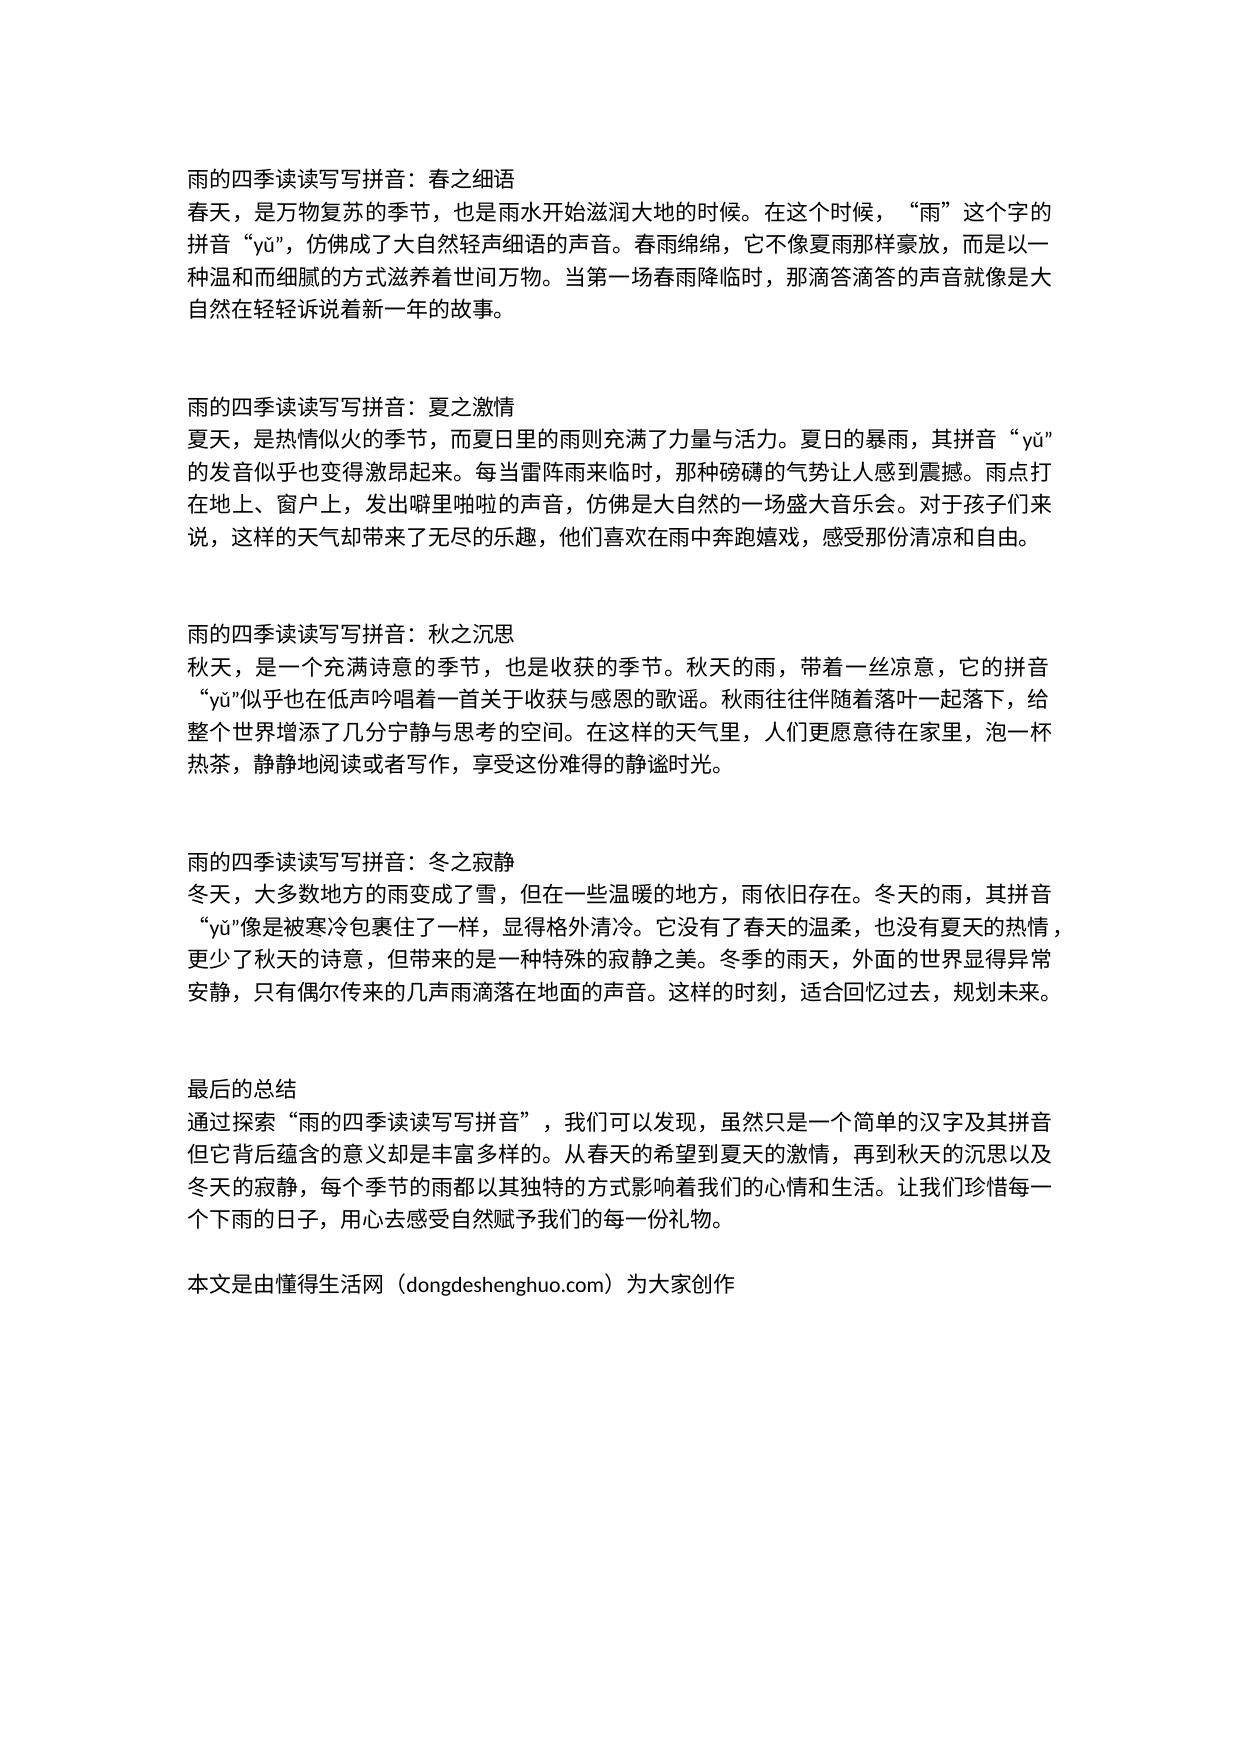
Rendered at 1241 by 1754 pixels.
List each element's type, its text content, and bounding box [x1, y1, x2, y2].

text 雨的四季读读写写拼音：冬之寂静 [187, 844, 1053, 877]
text 秋天，是一个充满诗意的季节，也是收获的季节。秋天的雨，带着一丝凉意，它的拼音“yǔ”似乎也在低声吟唱着一首关于收获与感恩的歌谣。秋雨往往伴随着落叶一起落下，给整个世界增添了几分宁静与思考的空间。在这样的天气里，人们更愿意待在家里，泡一杯热茶，静静地阅读或者写作，享受这份难得的静谧时光。 [187, 649, 1053, 779]
text 雨的四季读读写写拼音：秋之沉思 [187, 617, 1053, 649]
text 冬天，大多数地方的雨变成了雪，但在一些温暖的地方，雨依旧存在。冬天的雨，其拼音“yǔ”像是被寒冷包裹住了一样，显得格外清冷。它没有了春天的温柔，也没有夏天的热情，更少了秋天的诗意，但带来的是一种特殊的寂静之美。冬季的雨天，外面的世界显得异常安静，只有偶尔传来的几声雨滴落在地面的声音。这样的时刻，适合回忆过去，规划未来。 [187, 877, 1053, 1007]
text 春天，是万物复苏的季节，也是雨水开始滋润大地的时候。在这个时候，“雨”这个字的拼音“yǔ”，仿佛成了大自然轻声细语的声音。春雨绵绵，它不像夏雨那样豪放，而是以一种温和而细腻的方式滋养着世间万物。当第一场春雨降临时，那滴答滴答的声音就像是大自然在轻轻诉说着新一年的故事。 [187, 194, 1053, 324]
text 通过探索“雨的四季读读写写拼音”，我们可以发现，虽然只是一个简单的汉字及其拼音，但它背后蕴含的意义却是丰富多样的。从春天的希望到夏天的激情，再到秋天的沉思以及冬天的寂静，每个季节的雨都以其独特的方式影响着我们的心情和生活。让我们珍惜每一个下雨的日子，用心去感受自然赋予我们的每一份礼物。 [187, 1104, 1053, 1234]
text 雨的四季读读写写拼音：春之细语 [187, 162, 1053, 194]
text 本文是由懂得生活网（dongdeshenghuo.com）为大家创作 [187, 1267, 1053, 1299]
text 最后的总结 [187, 1072, 1053, 1104]
text 雨的四季读读写写拼音：夏之激情 [187, 389, 1053, 422]
text 夏天，是热情似火的季节，而夏日里的雨则充满了力量与活力。夏日的暴雨，其拼音“yǔ”的发音似乎也变得激昂起来。每当雷阵雨来临时，那种磅礴的气势让人感到震撼。雨点打在地上、窗户上，发出噼里啪啦的声音，仿佛是大自然的一场盛大音乐会。对于孩子们来说，这样的天气却带来了无尽的乐趣，他们喜欢在雨中奔跑嬉戏，感受那份清凉和自由。 [187, 422, 1053, 552]
